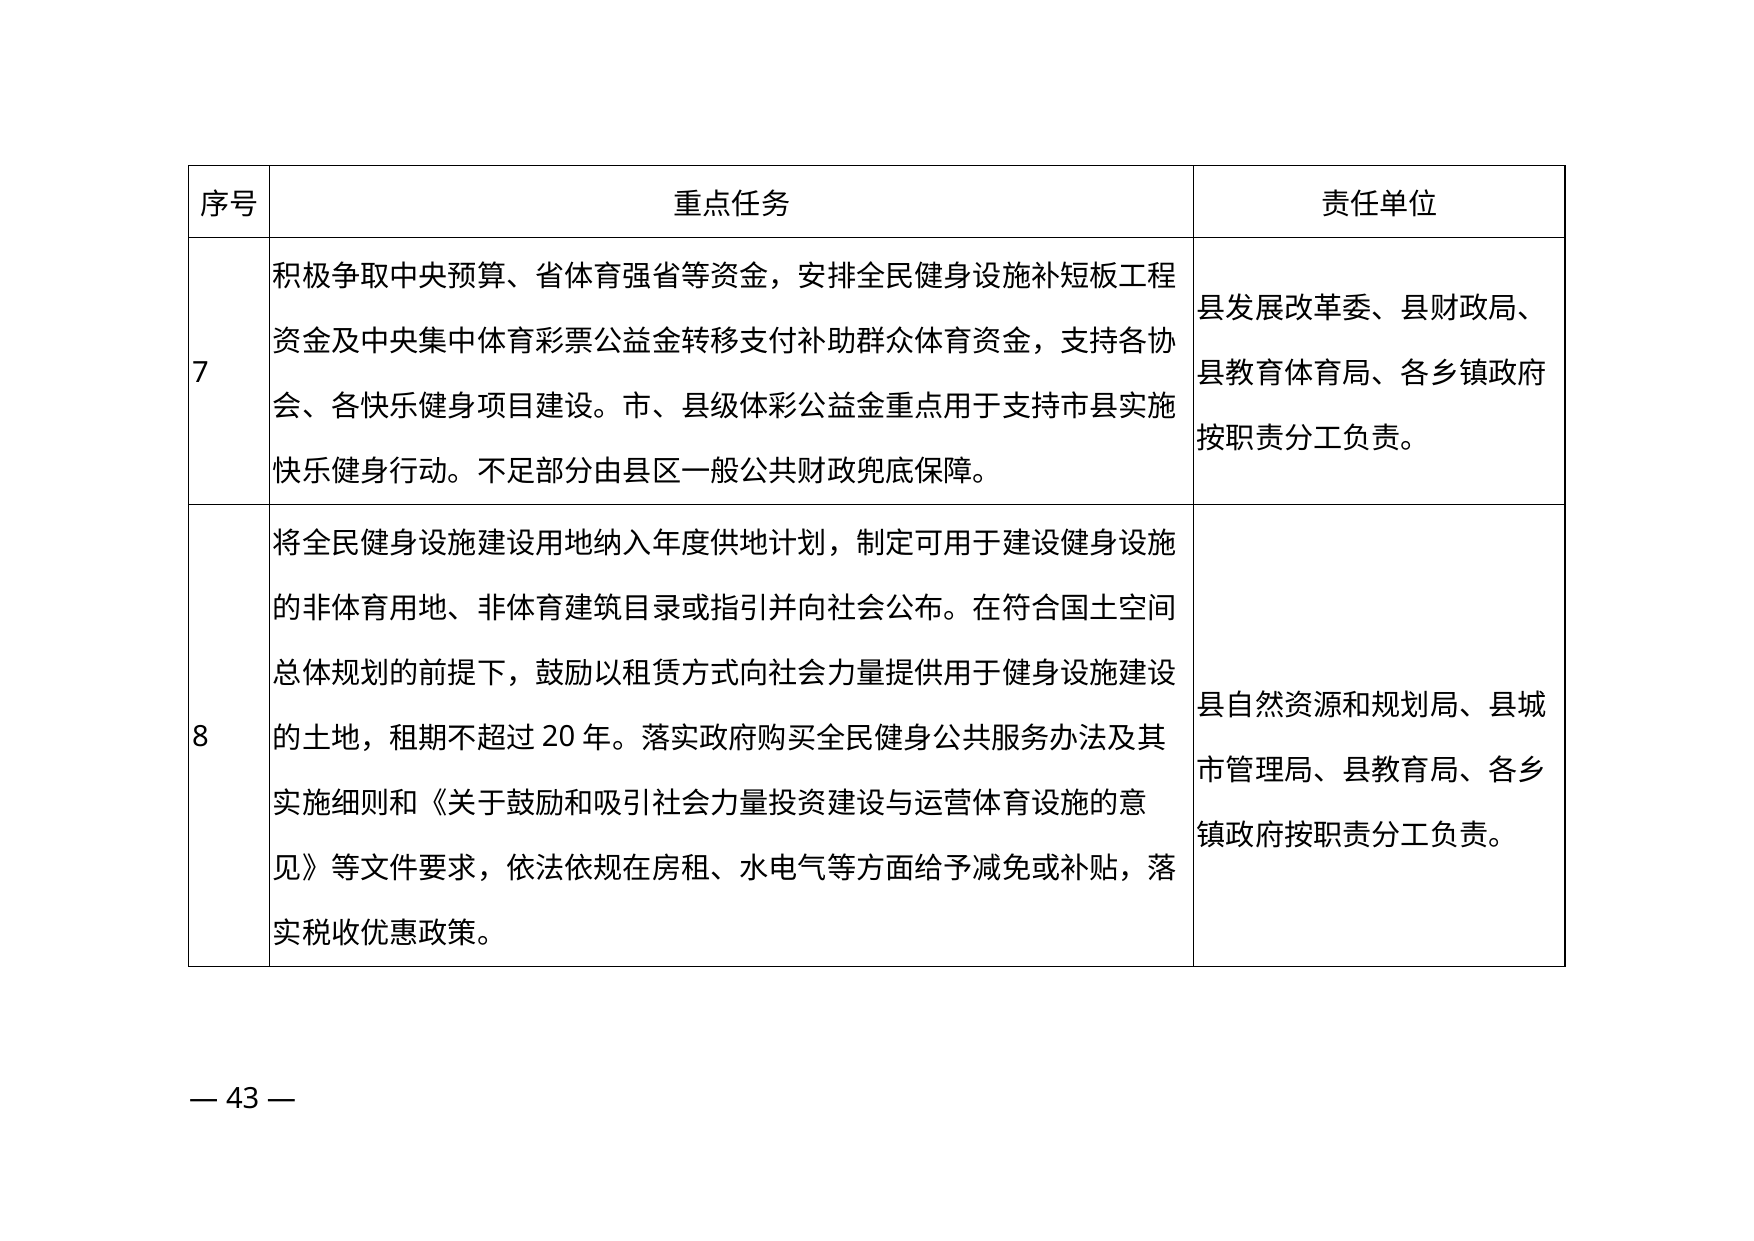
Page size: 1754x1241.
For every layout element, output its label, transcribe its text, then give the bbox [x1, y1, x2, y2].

table_cell 积极争取中央预算、省体育强省等资金，安排全民健身设施补短板工程资金及中央集中体育彩票公益金转移支付补助群众体育资金，支持各协会、各快乐健身项目建设。市、县级体彩公益金重点用于支持市县实施快乐健身行动。不足部分由县区一般公共财政兜底保障。 [270, 238, 1193, 504]
table_header 重点任务 [270, 166, 1193, 237]
table_header 序号 [189, 166, 269, 237]
table_cell 7 [189, 238, 269, 504]
table_cell 县发展改革委、县财政局、县教育体育局、各乡镇政府按职责分工负责。 [1194, 238, 1564, 504]
table_cell 县自然资源和规划局、县城市管理局、县教育局、各乡镇政府按职责分工负责。 [1194, 505, 1564, 966]
table_cell 8 [189, 505, 269, 966]
table_cell 将全民健身设施建设用地纳入年度供地计划，制定可用于建设健身设施的非体育用地、非体育建筑目录或指引并向社会公布。在符合国土空间总体规划的前提下，鼓励以租赁方式向社会力量提供用于健身设施建设的土地，租期不超过 20 年。落实政府购买全民健身公共服务办法及其实施细则和《关于鼓励和吸引社会力量投资建设与运营体育设施的意见》等文件要求，依法依规在房租、水电气等方面给予减免或补贴，落实税收优惠政策。 [270, 505, 1193, 966]
table_header 责任单位 [1194, 166, 1564, 237]
